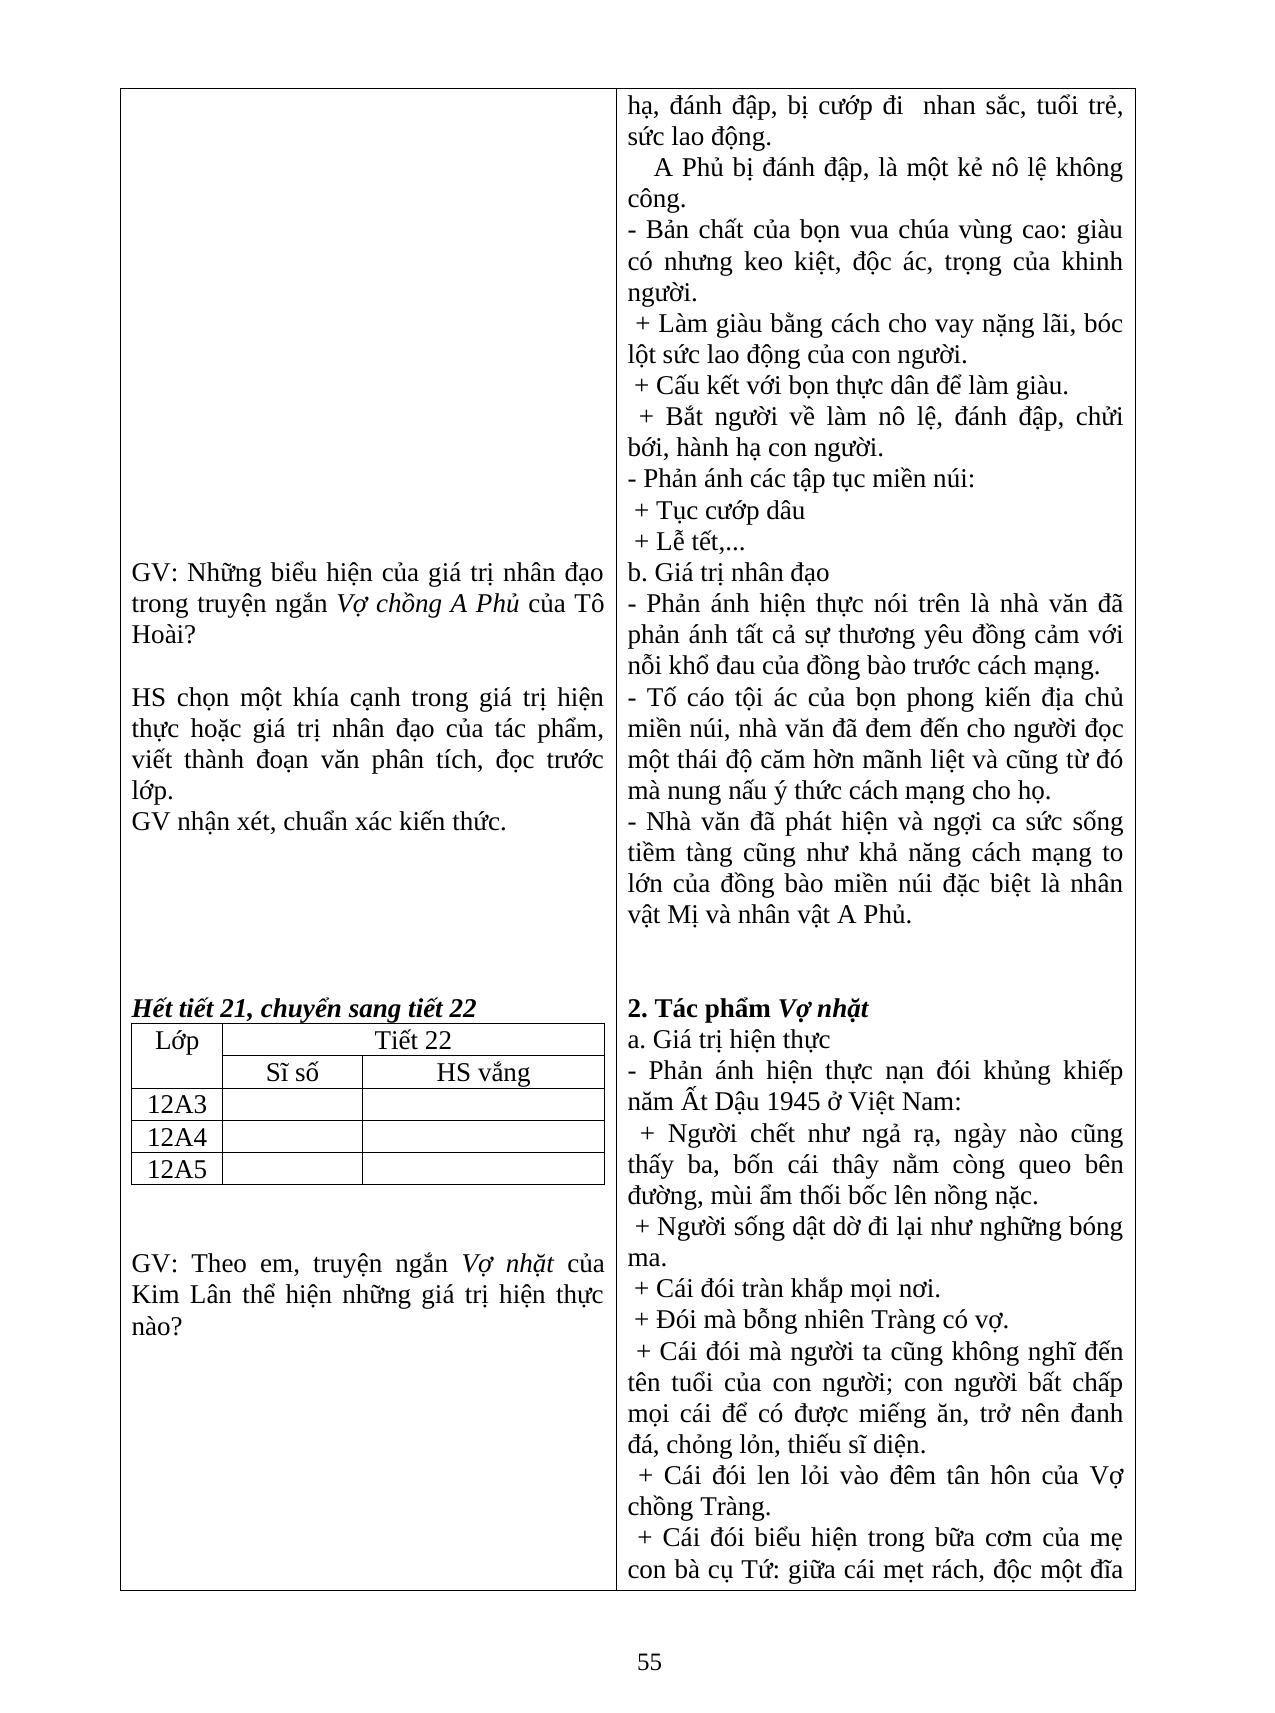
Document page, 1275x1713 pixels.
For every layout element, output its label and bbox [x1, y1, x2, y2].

table_cell [617, 89, 1135, 1590]
table_cell [121, 89, 616, 1590]
